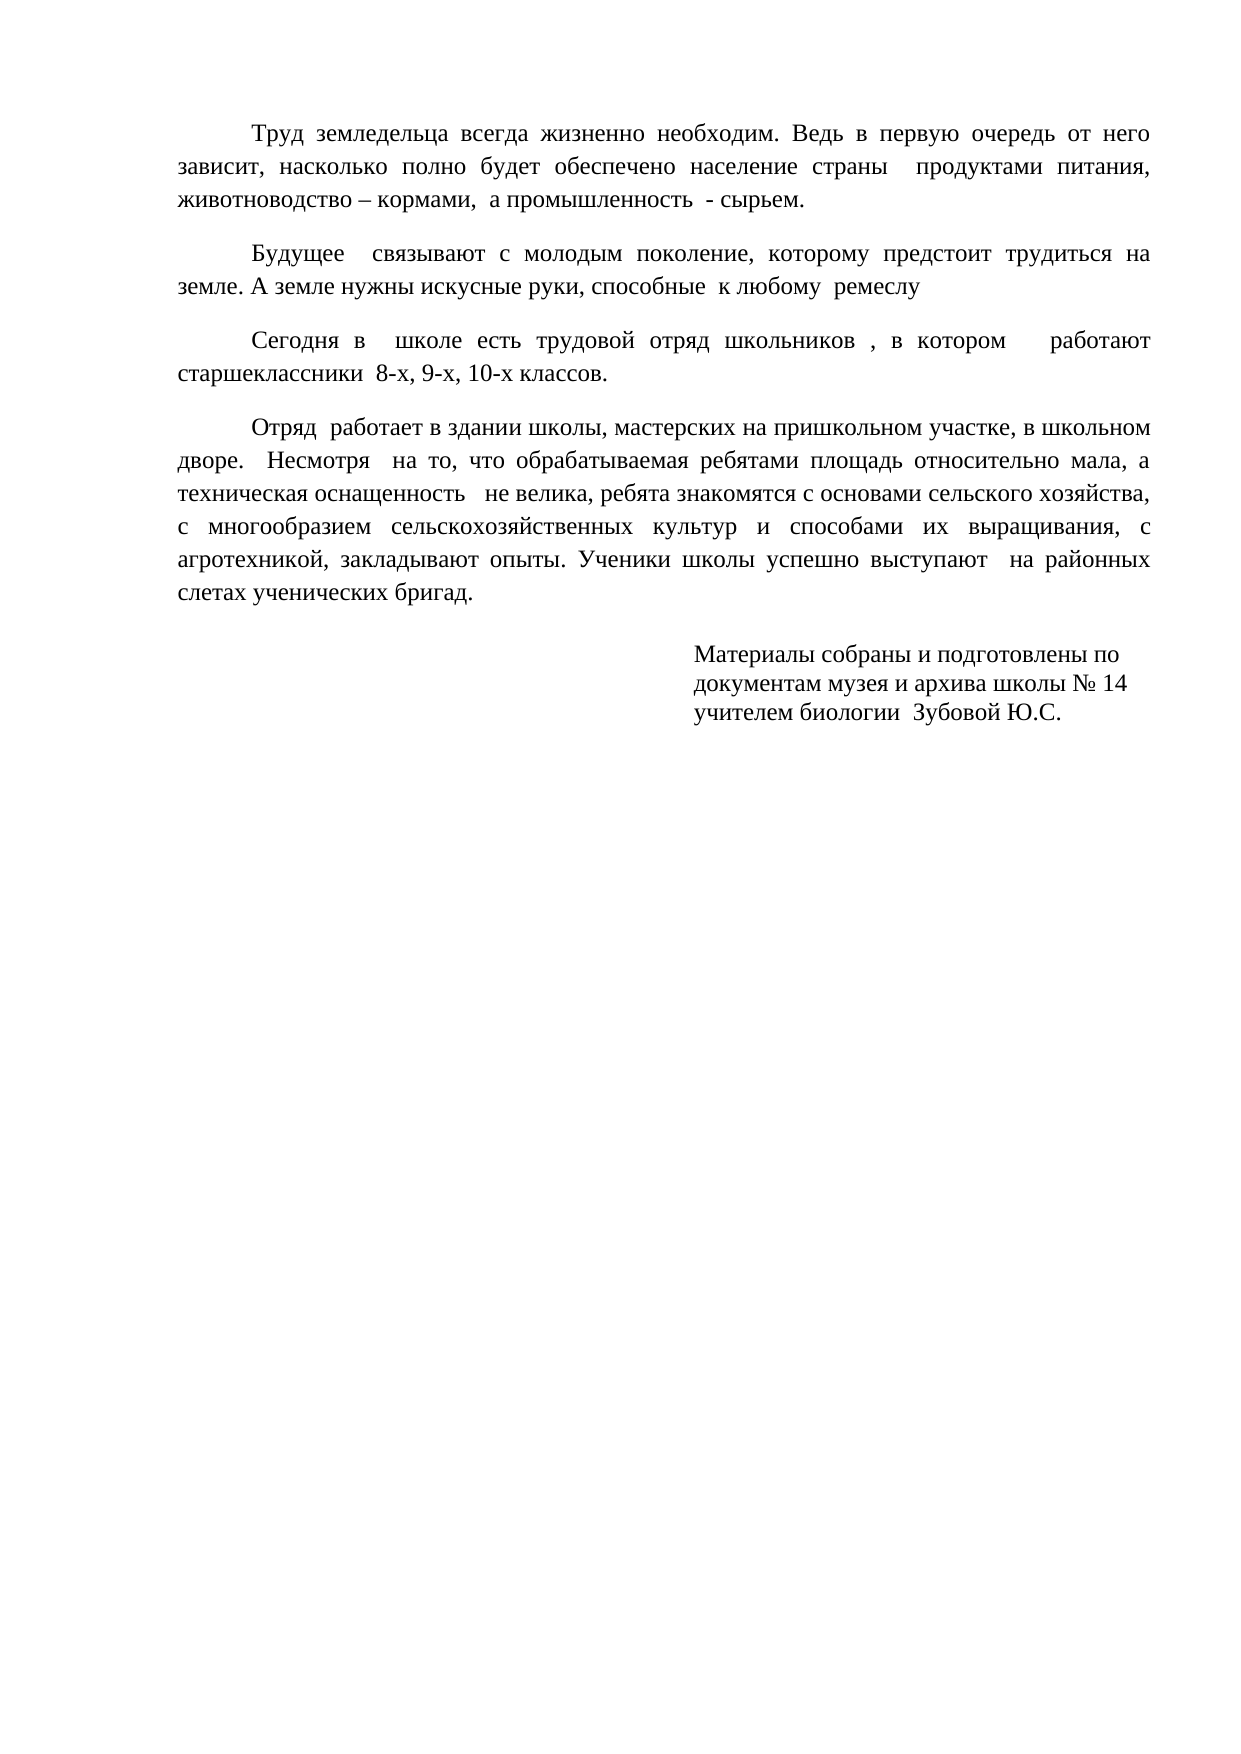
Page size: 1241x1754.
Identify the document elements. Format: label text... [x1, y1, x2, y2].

text Будущее связывают с молодым поколение, которому предстоит трудиться на земле. А земле нужны искусные руки, способные к любому ремеслу [177, 238, 1152, 300]
text Сегодня в школе есть трудовой отряд школьников , в котором работают старшеклассники 8-х, 9-х, 10-х классов. [177, 325, 1152, 387]
text Отряд работает в здании школы, мастерских на пришкольном участке, в школьном дворе. Несмотря на то, что обрабатываемая ребятами площадь относительно мала, а техническая оснащенность не велика, ребята знакомятся с основами сельского хозяйства, с многообразием сельскохозяйственных культур и способами их выращивания, с агротехникой, закладывают опыты. Ученики школы успешно выступают на районных слетах ученических бригад. [177, 412, 1152, 606]
text Материалы собраны и подготовлены по документам музея и архива школы № 14 учителем биологии Зубовой Ю.С. [693, 639, 1152, 725]
text Труд земледельца всегда жизненно необходим. Ведь в первую очередь от него зависит, насколько полно будет обеспечено население страны продуктами питания, животноводство – кормами, а промышленность - сырьем. [177, 118, 1152, 213]
